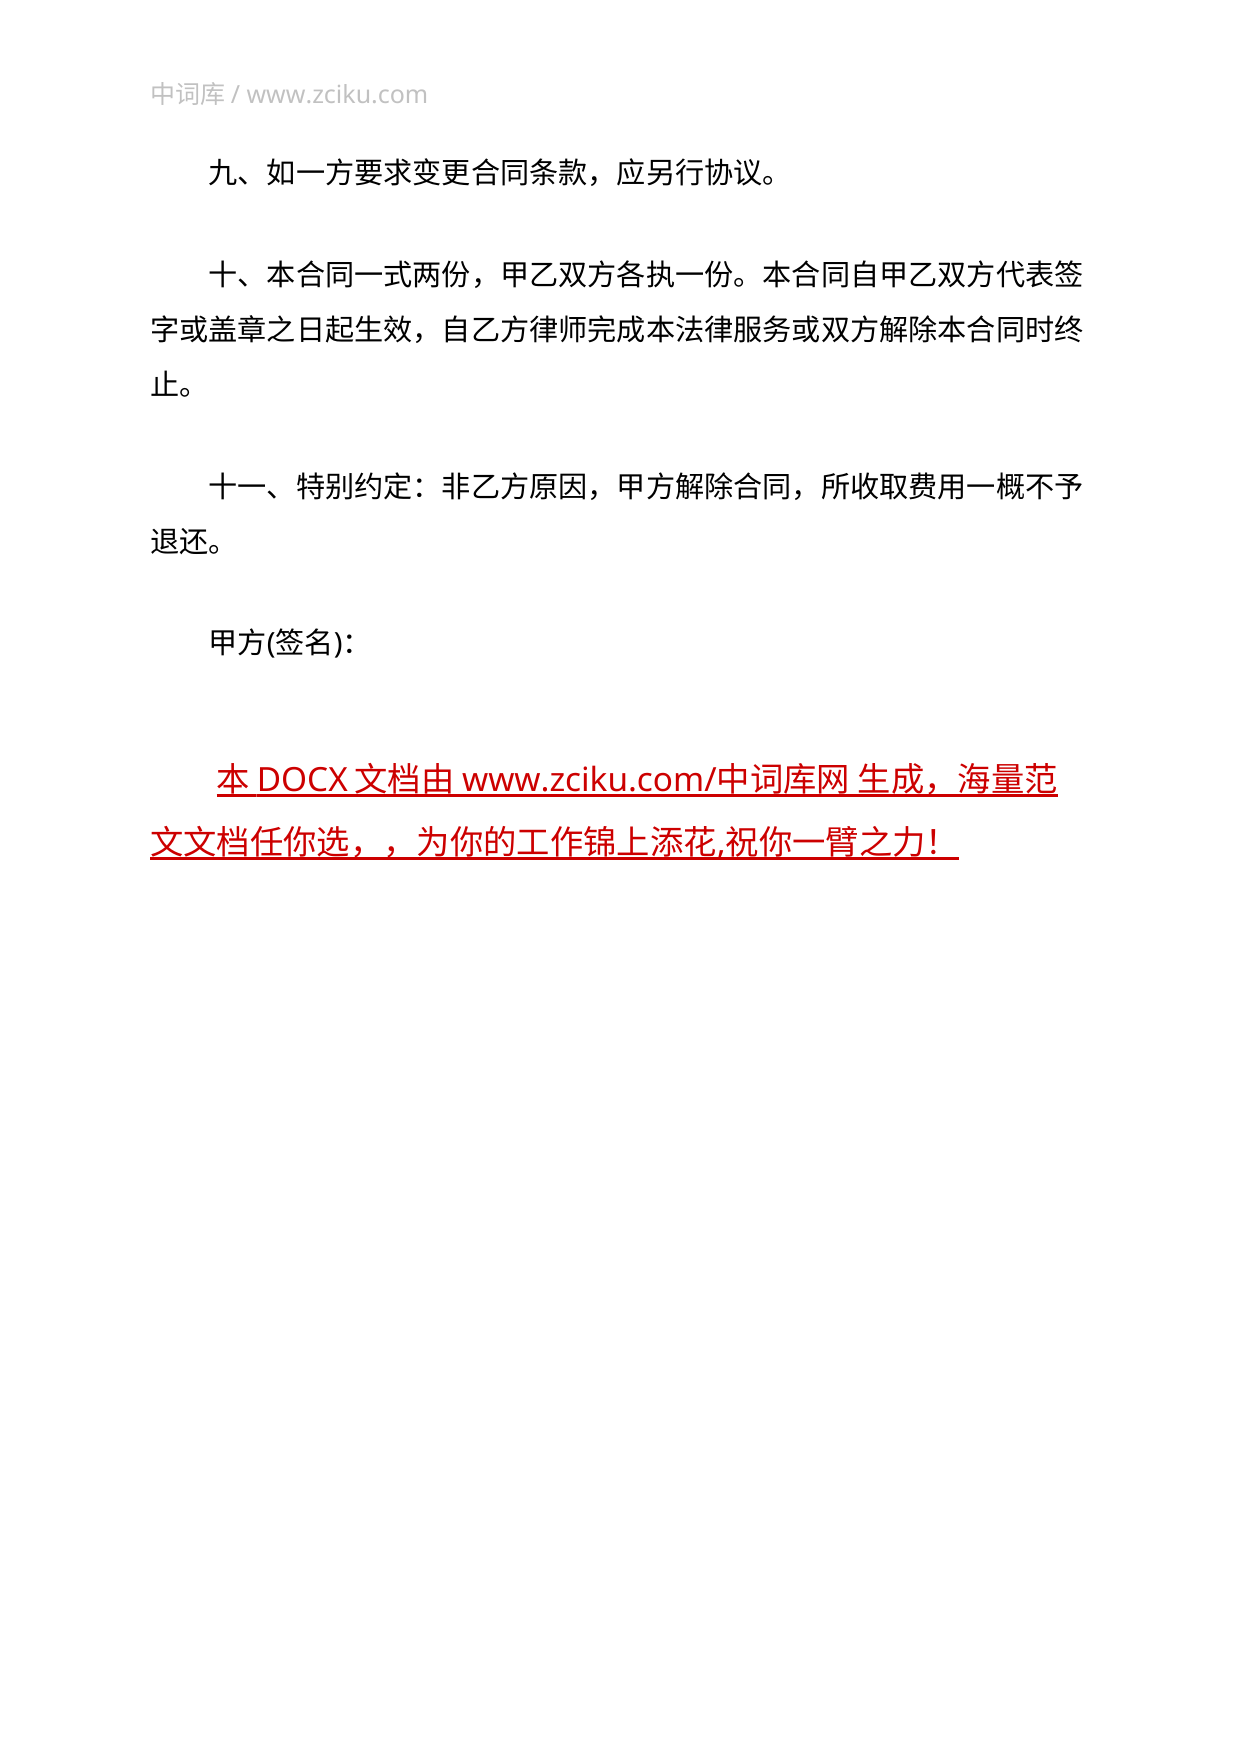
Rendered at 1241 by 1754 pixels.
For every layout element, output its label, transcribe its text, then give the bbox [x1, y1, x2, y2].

text 十一、特别约定：非乙方原因，甲方解除合同，所收取费用一概不予退还。 [150, 463, 1090, 561]
text 甲方(签名)： [150, 620, 1090, 662]
text 本DOCX文档由 www.zciku.com/中词库网 生成，海量范文文档任你选，，为你的工作锦上添花,祝你一臂之力！ [150, 753, 1090, 864]
text 十、本合同一式两份，甲乙双方各执一份。本合同自甲乙双方代表签字或盖章之日起生效，自乙方律师完成本法律服务或双方解除本合同时终止。 [150, 252, 1090, 404]
text 九、如一方要求变更合同条款，应另行协议。 [150, 150, 1090, 192]
